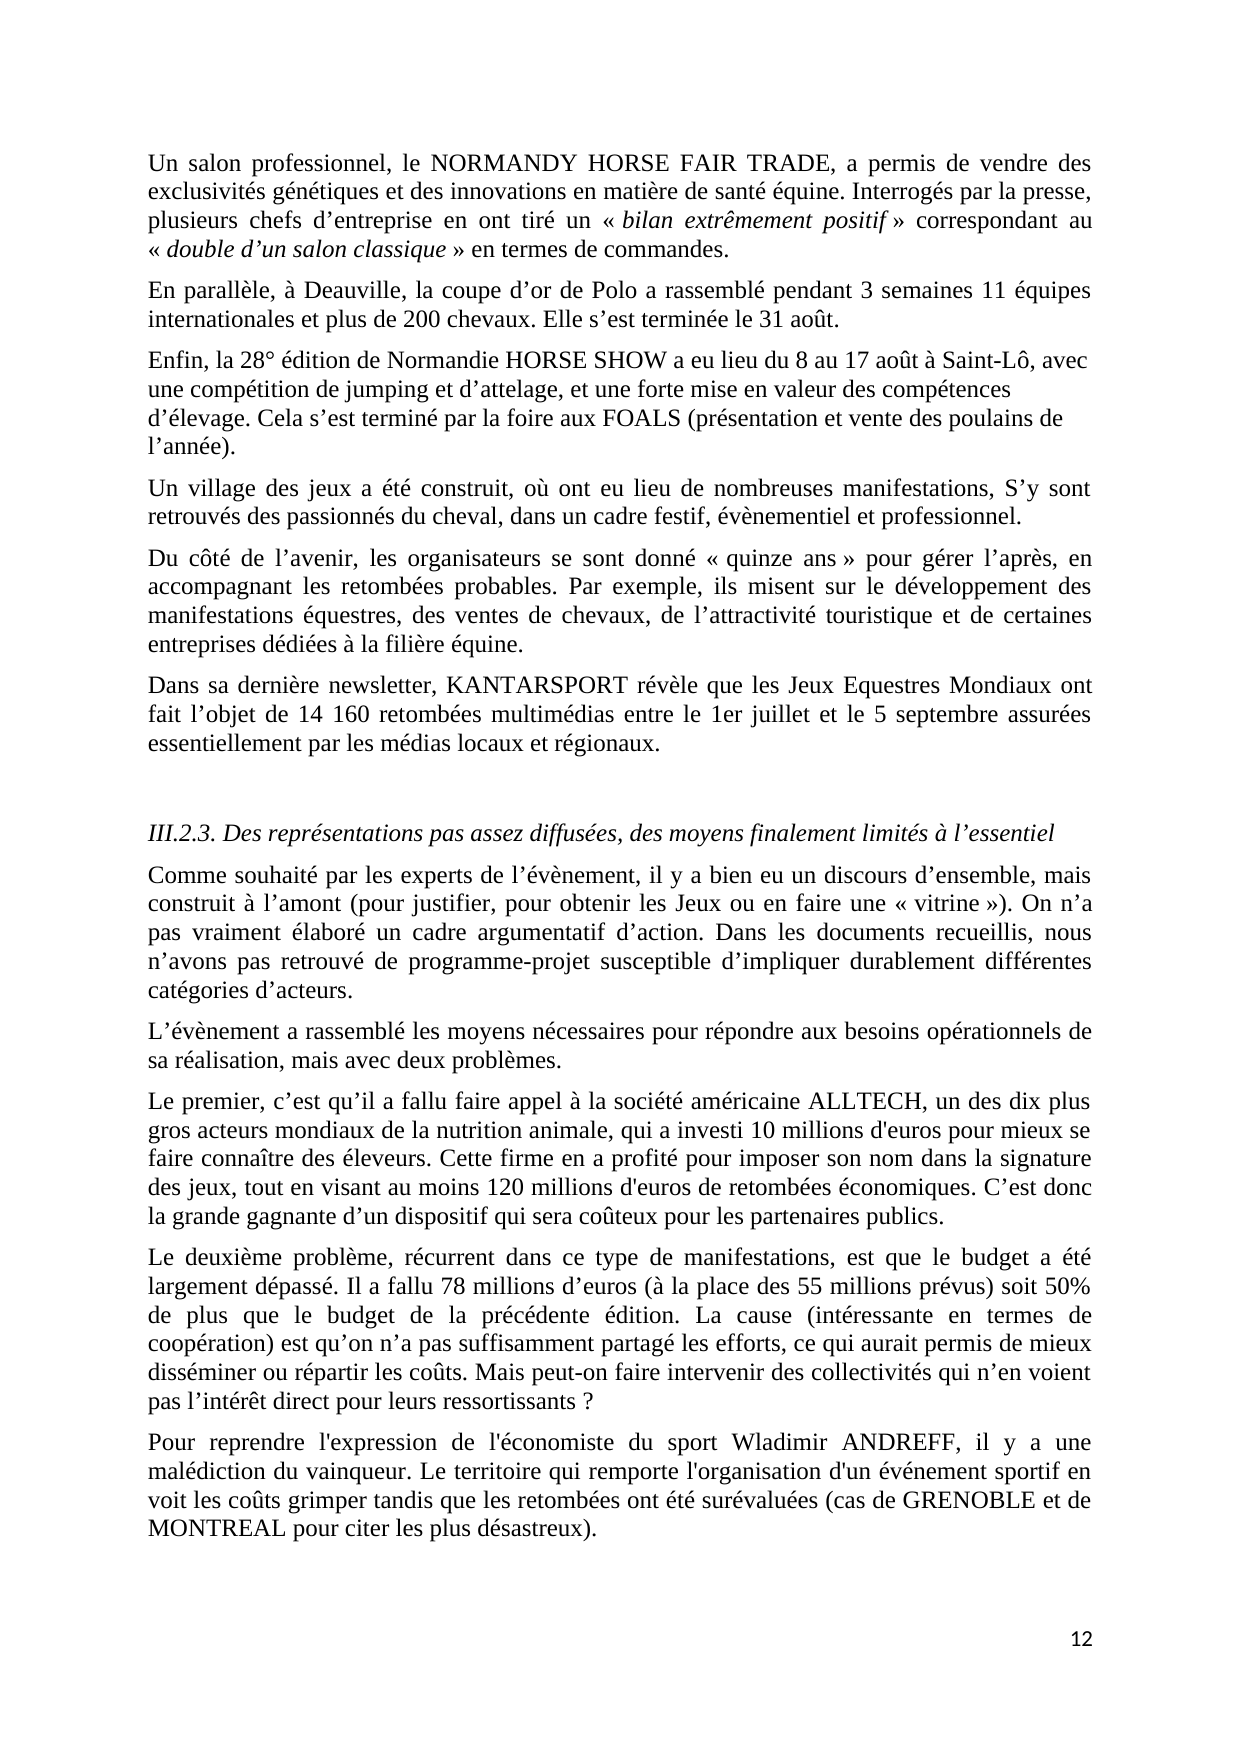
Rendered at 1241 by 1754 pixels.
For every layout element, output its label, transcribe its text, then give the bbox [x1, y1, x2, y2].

text Le premier, c’est qu’il a fallu faire appel à la société américaine ALLTECH, un des dix plus gros acteurs mondiaux de la nutrition animale, qui a investi 10 millions d'euros pour mieux se faire connaître des éleveurs. Cette firme en a profité pour imposer son nom dans la signature des jeux, tout en visant au moins 120 millions d'euros de retombées économiques. C’est donc la grande gagnante d’un dispositif qui sera coûteux pour les partenaires publics. [148, 1086, 1093, 1230]
text Le deuxième problème, récurrent dans ce type de manifestations, est que le budget a été largement dépassé. Il a fallu 78 millions d’euros (à la place des 55 millions prévus) soit 50% de plus que le budget de la précédente édition. La cause (intéressante en termes de coopération) est qu’on n’a pas suffisamment partagé les efforts, ce qui aurait permis de mieux disséminer ou répartir les coûts. Mais peut-on faire intervenir des collectivités qui n’en voient pas l’intérêt direct pour leurs ressortissants ? [148, 1242, 1093, 1415]
text L’évènement a rassemblé les moyens nécessaires pour répondre aux besoins opérationnels de sa réalisation, mais avec deux problèmes. [148, 1016, 1093, 1073]
text Enfin, la 28° édition de Normandie HORSE SHOW a eu lieu du 8 au 17 août à Saint-Lô, avec une compétition de jumping et d’attelage, et une forte mise en valeur des compétences d’élevage. Cela s’est terminé par la foire aux FOALS (présentation et vente des poulains de l’année). [148, 345, 1093, 460]
text Un village des jeux a été construit, où ont eu lieu de nombreuses manifestations, S’y sont retrouvés des passionnés du cheval, dans un cadre festif, évènementiel et professionnel. [148, 473, 1093, 530]
text Un salon professionnel, le NORMANDY HORSE FAIR TRADE, a permis de vendre des exclusivités génétiques et des innovations en matière de santé équine. Interrogés par la presse, plusieurs chefs d’entreprise en ont tiré un « bilan extrêmement positif » correspondant au « double d’un salon classique » en termes de commandes. [148, 148, 1093, 263]
text En parallèle, à Deauville, la coupe d’or de Polo a rassemblé pendant 3 semaines 11 équipes internationales et plus de 200 chevaux. Elle s’est terminée le 31 août. [148, 275, 1093, 333]
text Du côté de l’avenir, les organisateurs se sont donné « quinze ans » pour gérer l’après, en accompagnant les retombées probables. Par exemple, ils misent sur le développement des manifestations équestres, des ventes de chevaux, de l’attractivité touristique et de certaines entreprises dédiées à la filière équine. [148, 543, 1093, 658]
text Comme souhaité par les experts de l’évènement, il y a bien eu un discours d’ensemble, mais construit à l’amont (pour justifier, pour obtenir les Jeux ou en faire une « vitrine »). On n’a pas vraiment élaboré un cadre argumentatif d’action. Dans les documents recueillis, nous n’avons pas retrouvé de programme-projet susceptible d’impliquer durablement différentes catégories d’acteurs. [148, 860, 1093, 1003]
text Pour reprendre l'expression de l'économiste du sport Wladimir ANDREFF, il y a une malédiction du vainqueur. Le territoire qui remporte l'organisation d'un événement sportif en voit les coûts grimper tandis que les retombées ont été surévaluées (cas de GRENOBLE et de MONTREAL pour citer les plus désastreux). [148, 1427, 1093, 1542]
text Dans sa dernière newsletter, KANTARSPORT révèle que les Jeux Equestres Mondiaux ont fait l’objet de 14 160 retombées multimédias entre le 1er juillet et le 5 septembre assurées essentiellement par les médias locaux et régionaux. [148, 670, 1093, 756]
text III.2.3. Des représentations pas assez diffusées, des moyens finalement limités à l’essentiel [148, 818, 1093, 847]
